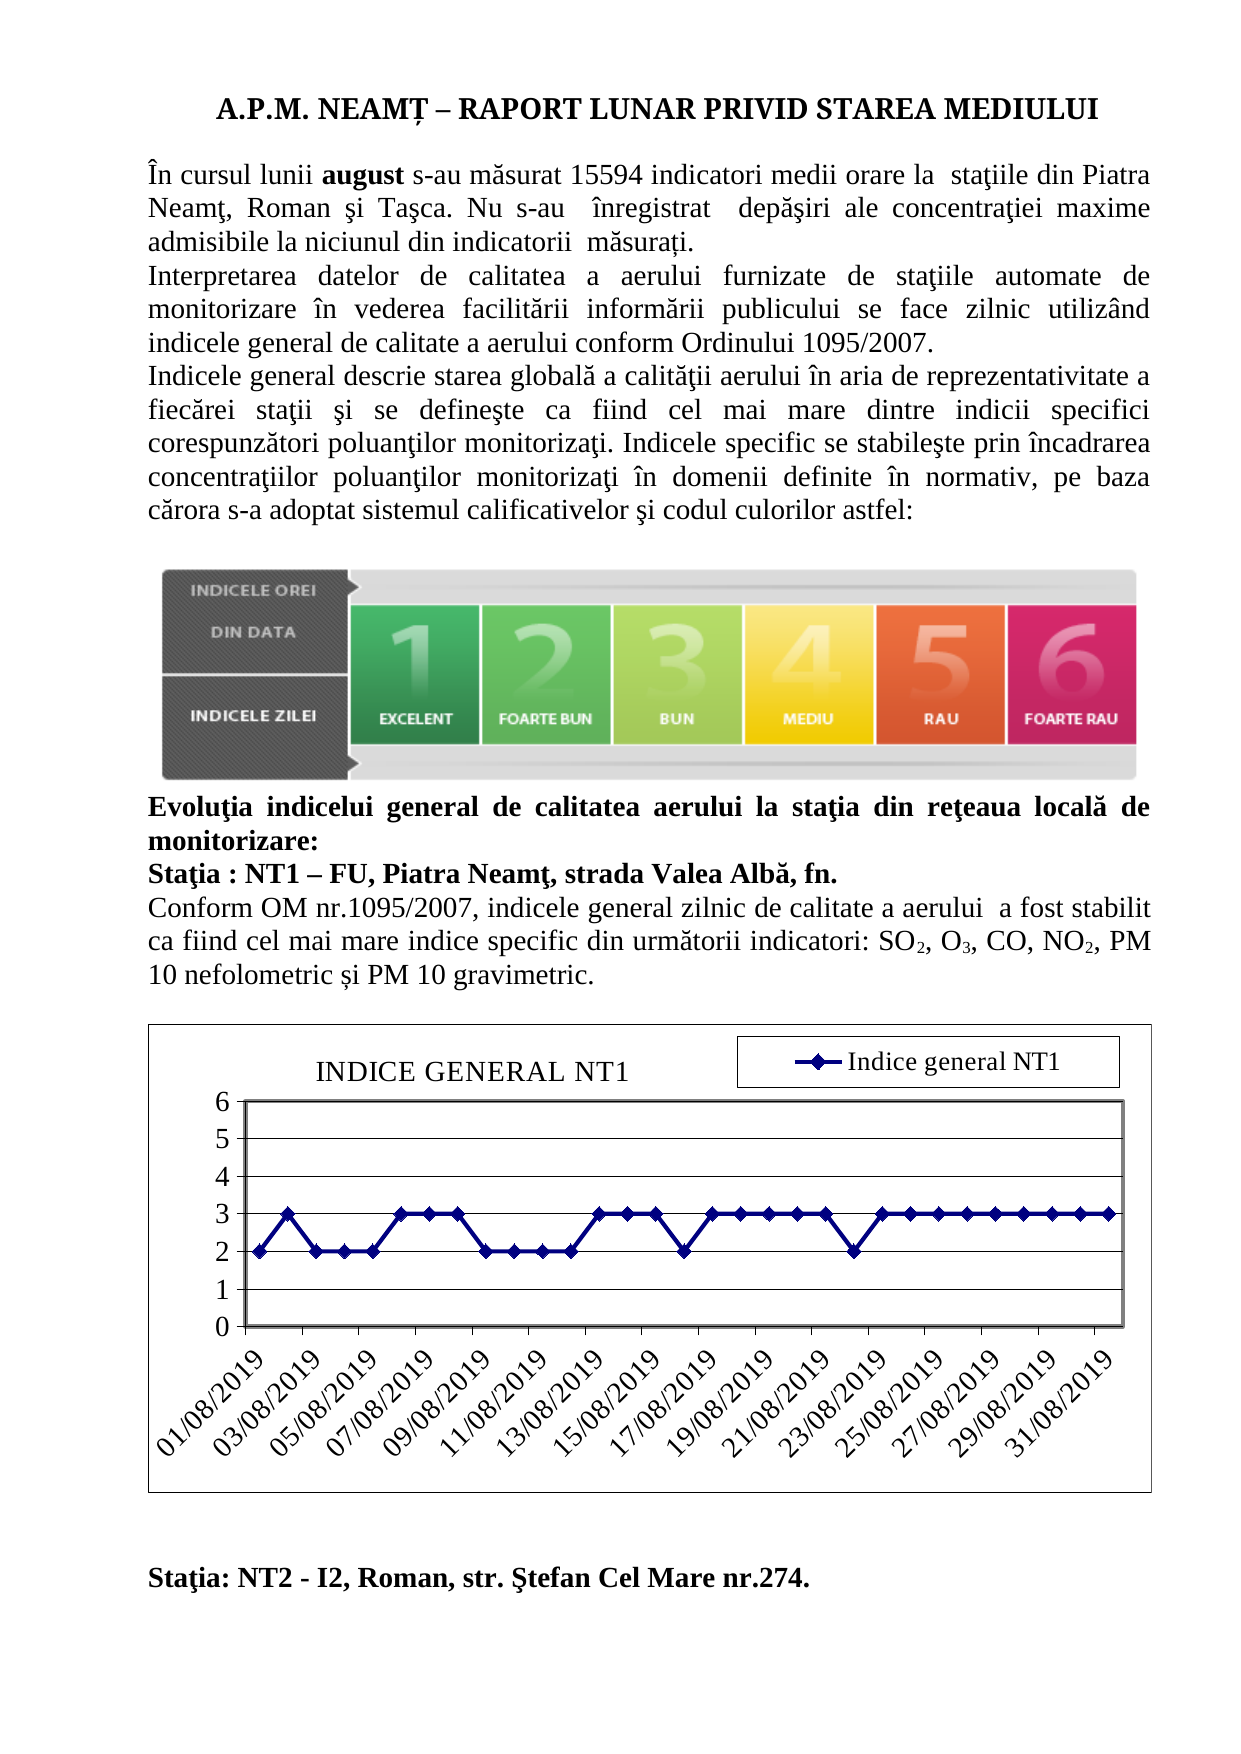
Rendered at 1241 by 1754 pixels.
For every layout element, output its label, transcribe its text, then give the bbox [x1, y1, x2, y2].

text În cursul lunii august s-au măsurat 15594 indicatori medii orare la staţiile din Piatra Neamţ, Roman şi Taşca. Nu s-au înregistrat depăşiri ale concentraţiei maxime admisibile la niciunul din indicatorii măsurați. [148, 157, 1152, 258]
list Conform OM nr.1095/2007, indicele general zilnic de calitate a aerului a fost stabilit ca fiind cel mai mare indice specific din următorii indicatori: SO2, O3, CO, NO2, PM 10 nefolometric și PM 10 gravimetric. [148, 890, 1152, 990]
list Staţia : NT1 – FU, Piatra Neamţ, strada Valea Albă, fn. [148, 856, 1152, 890]
text Interpretarea datelor de calitatea a aerului furnizate de staţiile automate de monitorizare în vederea facilitării informării publicului se face zilnic utilizând indicele general de calitate a aerului conform Ordinului 1095/2007. [148, 258, 1152, 358]
text Indicele general descrie starea globală a calităţii aerului în aria de reprezentativitate a fiecărei staţii şi se defineşte ca fiind cel mai mare dintre indicii specifici corespunzători poluanţilor monitorizaţi. Indicele specific se stabileşte prin încadrarea concentraţiilor poluanţilor monitorizaţi în domenii definite în normativ, pe baza cărora s-a adoptat sistemul calificativelor şi codul culorilor astfel: [148, 358, 1152, 526]
text Evoluţia indicelui general de calitatea aerului la staţia din reţeaua locală de monitorizare: [148, 789, 1152, 856]
list Staţia: NT2 - I2, Roman, str. Ştefan Cel Mare nr.274. [148, 1560, 1152, 1593]
